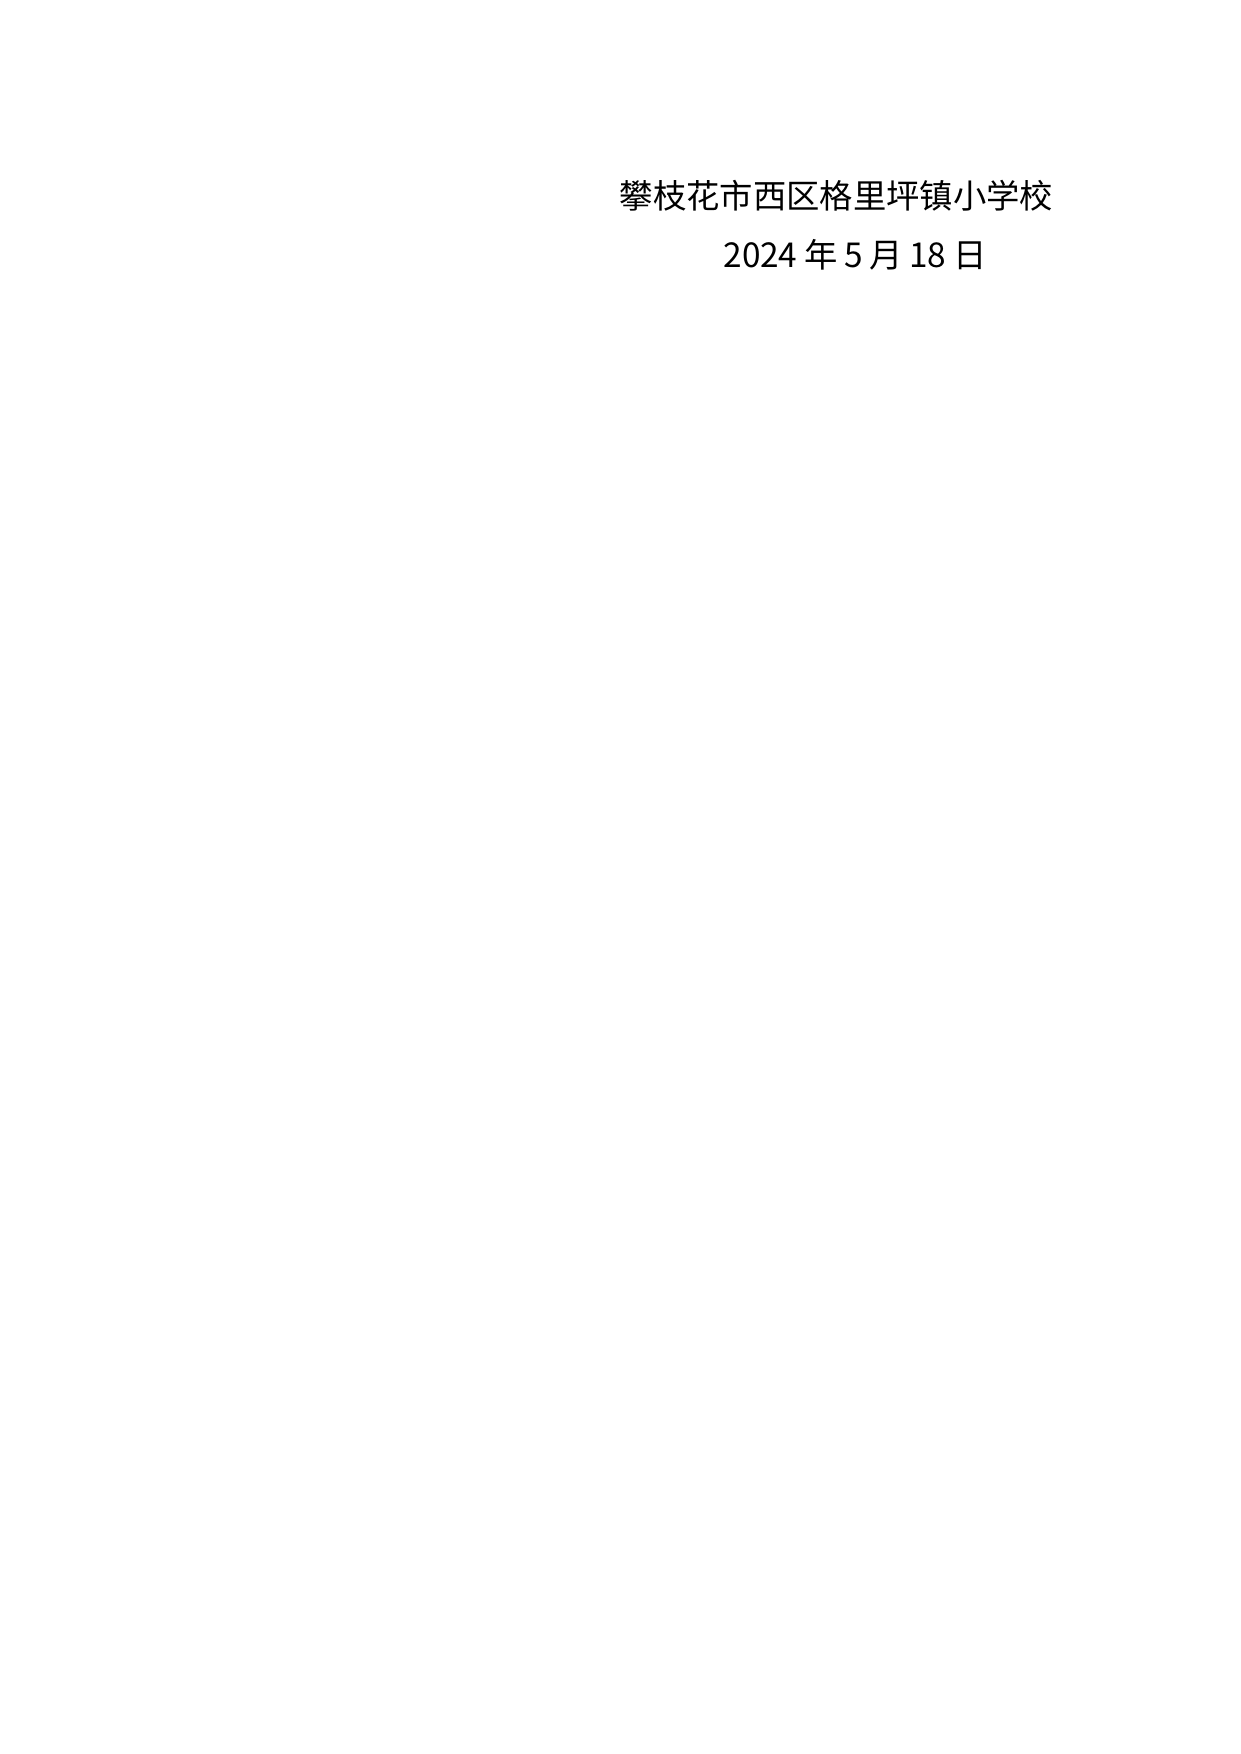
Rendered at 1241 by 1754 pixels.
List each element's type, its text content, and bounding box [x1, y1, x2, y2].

text 攀枝花市西区格里坪镇小学校 [187, 162, 1053, 220]
text 2024年5月18日 [187, 220, 986, 279]
